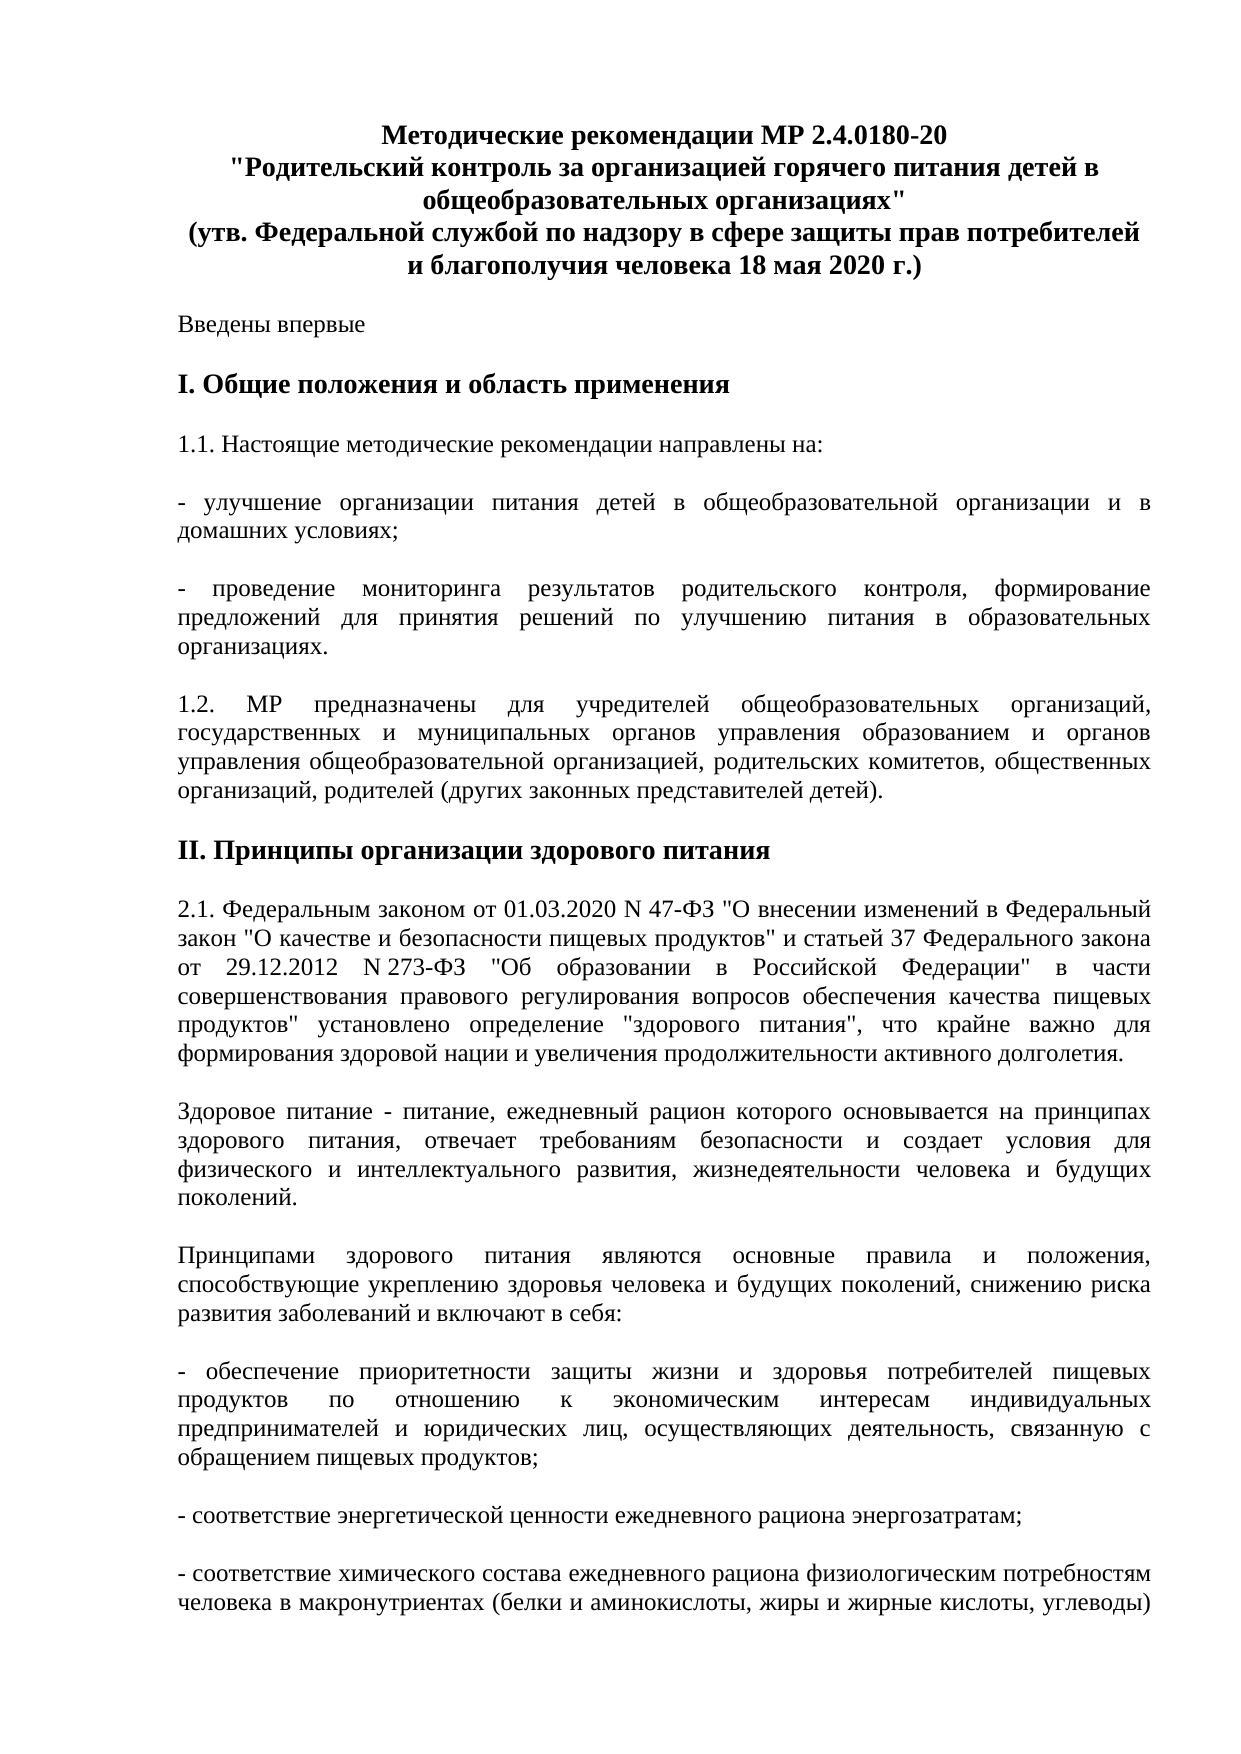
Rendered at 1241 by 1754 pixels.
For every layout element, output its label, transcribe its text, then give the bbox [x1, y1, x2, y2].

text Здоровое питание - питание, ежедневный рацион которого основывается на принципах здорового питания, отвечает требованиям безопасности и создает условия для физического и интеллектуального развития, жизнедеятельности человека и будущих поколений. [177, 1096, 1152, 1211]
text - обеспечение приоритетности защиты жизни и здоровья потребителей пищевых продуктов по отношению к экономическим интересам индивидуальных предпринимателей и юридических лиц, осуществляющих деятельность, связанную с обращением пищевых продуктов; [177, 1356, 1152, 1471]
text - улучшение организации питания детей в общеобразовательной организации и в домашних условиях; [177, 487, 1152, 544]
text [177, 1558, 1152, 1615]
text - соответствие энергетической ценности ежедневного рациона энергозатратам; [177, 1500, 1152, 1529]
text 1.2. MP предназначены для учредителей общеобразовательных организаций, государственных и муниципальных органов управления образованием и органов управления общеобразовательной организацией, родительских комитетов, общественных организаций, родителей (других законных представителей детей). [177, 689, 1152, 804]
text I. Общие положения и область применения [177, 367, 1152, 399]
text II. Принципы организации здорового питания [177, 833, 1152, 865]
text 2.1. Федеральным законом от 01.03.2020 N 47-ФЗ "О внесении изменений в Федеральный закон "О качестве и безопасности пищевых продуктов" и статьей 37 Федерального закона от 29.12.2012 N 273-ФЗ "Об образовании в Российской Федерации" в части совершенствования правового регулирования вопросов обеспечения качества пищевых продуктов" установлено определение "здорового питания", что крайне важно для формирования здоровой нации и увеличения продолжительности активного долголетия. [177, 894, 1152, 1067]
text Принципами здорового питания являются основные правила и положения, способствующие укреплению здоровья человека и будущих поколений, снижению риска развития заболеваний и включают в себя: [177, 1240, 1152, 1327]
text Методические рекомендации MP 2.4.0180-20 "Родительский контроль за организацией горячего питания детей в общеобразовательных организациях" (утв. Федеральной службой по надзору в сфере защиты прав потребителей и благополучия человека 18 мая 2020 г.) [177, 118, 1152, 280]
text Введены впервые [177, 309, 1152, 338]
text 1.1. Настоящие методические рекомендации направлены на: [177, 429, 1152, 457]
text - проведение мониторинга результатов родительского контроля, формирование предложений для принятия решений по улучшению питания в образовательных организациях. [177, 573, 1152, 659]
